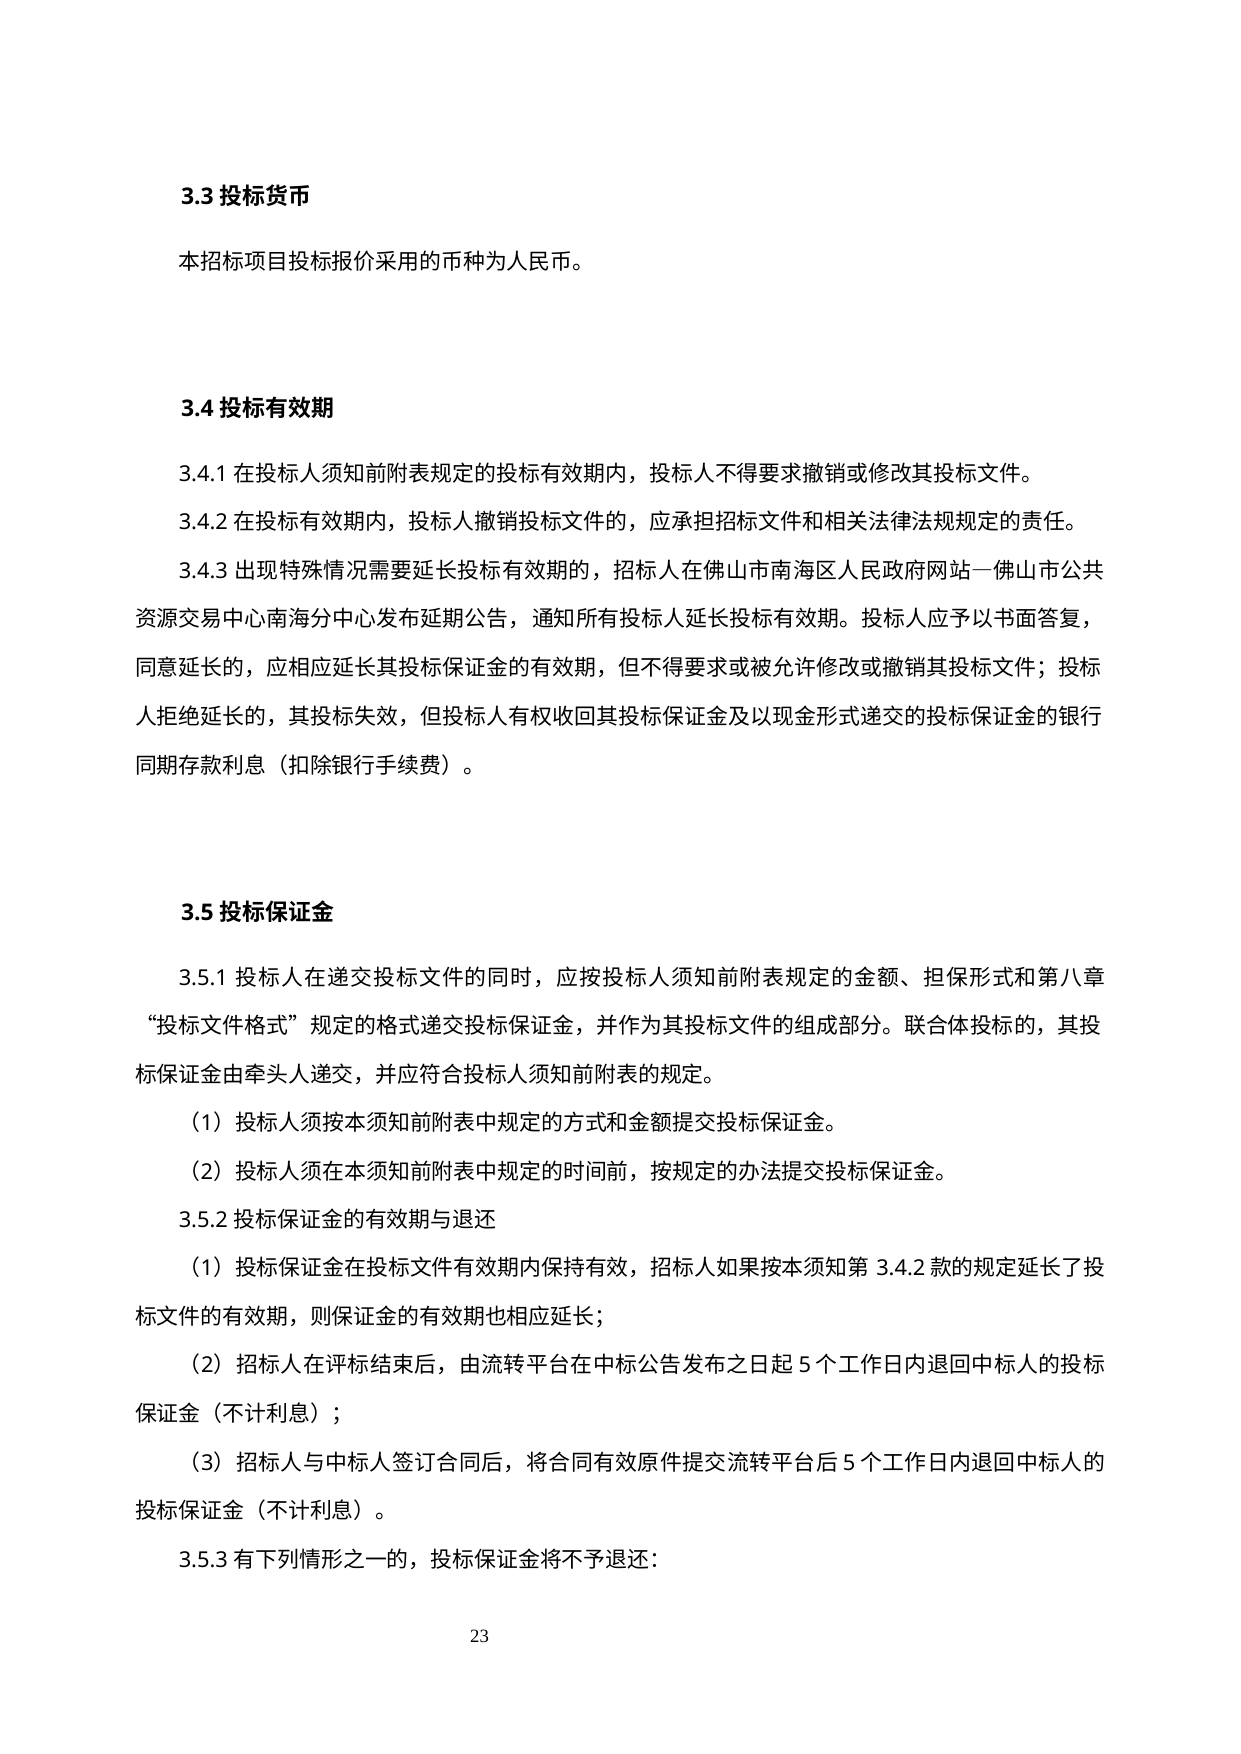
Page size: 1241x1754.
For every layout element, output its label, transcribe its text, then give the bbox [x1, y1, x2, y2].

text （1）投标保证金在投标文件有效期内保持有效，招标人如果按本须知第3.4.2款的规定延长了投标文件的有效期，则保证金的有效期也相应延长； [135, 1250, 1106, 1331]
text 3.4.3 出现特殊情况需要延长投标有效期的，招标人在佛山市南海区人民政府网站—佛山市公共资源交易中心南海分中心发布延期公告，通知所有投标人延长投标有效期。投标人应予以书面答复，同意延长的，应相应延长其投标保证金的有效期，但不得要求或被允许修改或撤销其投标文件；投标人拒绝延长的，其投标失效，但投标人有权收回其投标保证金及以现金形式递交的投标保证金的银行同期存款利息（扣除银行手续费）。 [135, 552, 1106, 780]
text 3.5.2 投标保证金的有效期与退还 [135, 1202, 1106, 1234]
text 3.5.3 有下列情形之一的，投标保证金将不予退还： [135, 1541, 1106, 1574]
text （3）招标人与中标人签订合同后，将合同有效原件提交流转平台后5个工作日内退回中标人的投标保证金（不计利息）。 [135, 1444, 1106, 1526]
subtitle 3.5 投标保证金 [135, 878, 1106, 943]
text 3.4.2 在投标有效期内，投标人撤销投标文件的，应承担招标文件和相关法律法规规定的责任。 [135, 504, 1106, 536]
text （2）投标人须在本须知前附表中规定的时间前，按规定的办法提交投标保证金。 [135, 1153, 1106, 1186]
text 3.4.1 在投标人须知前附表规定的投标有效期内，投标人不得要求撤销或修改其投标文件。 [135, 456, 1106, 488]
subtitle 3.4 投标有效期 [135, 374, 1106, 439]
text （2）招标人在评标结束后，由流转平台在中标公告发布之日起5个工作日内退回中标人的投标保证金（不计利息）； [135, 1347, 1106, 1428]
subtitle 3.3 投标货币 [135, 162, 1106, 227]
text （1）投标人须按本须知前附表中规定的方式和金额提交投标保证金。 [135, 1105, 1106, 1138]
text 3.5.1 投标人在递交投标文件的同时，应按投标人须知前附表规定的金额、担保形式和第八章“投标文件格式”规定的格式递交投标保证金，并作为其投标文件的组成部分。联合体投标的，其投标保证金由牵头人递交，并应符合投标人须知前附表的规定。 [135, 959, 1106, 1089]
text 本招标项目投标报价采用的币种为人民币。 [135, 244, 1106, 276]
